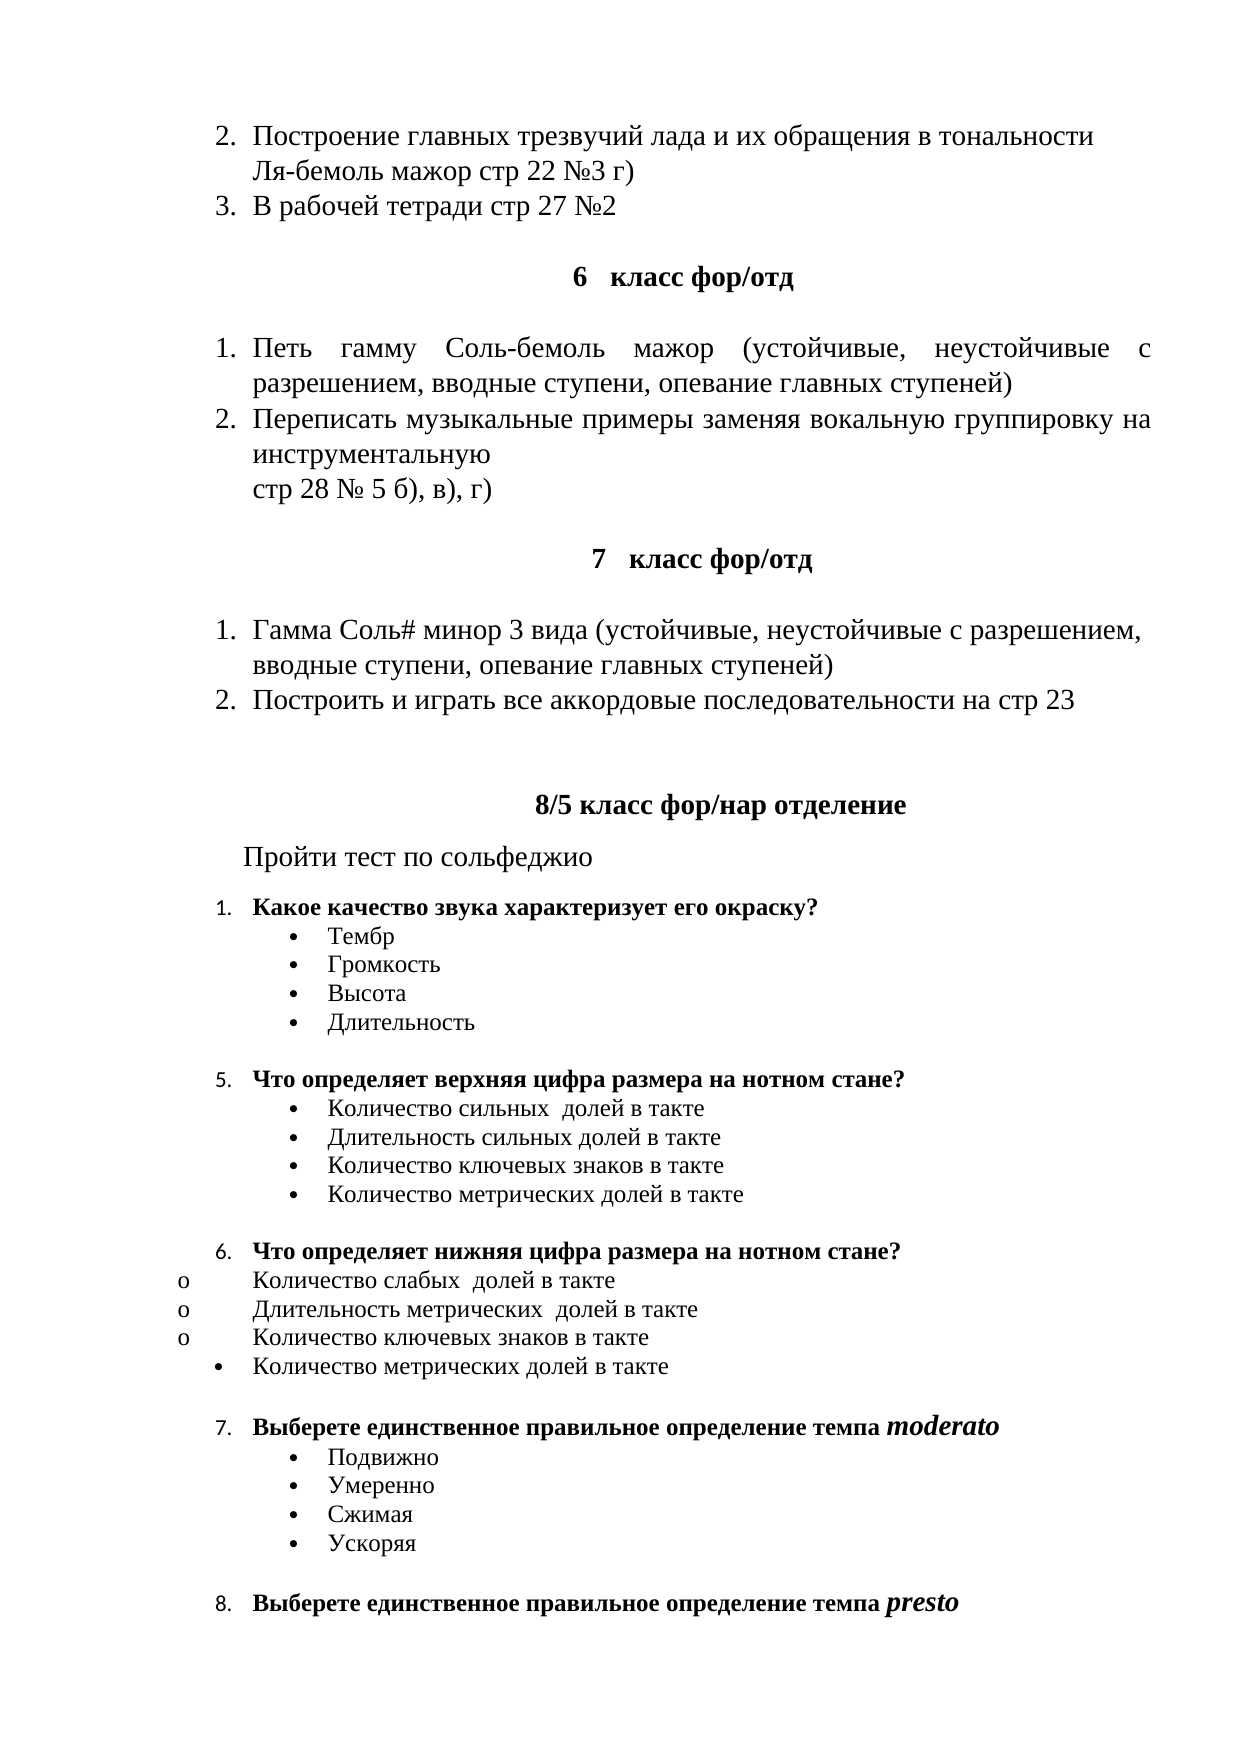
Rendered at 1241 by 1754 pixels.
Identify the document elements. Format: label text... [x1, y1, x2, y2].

list стр 28 № 5 б), в), г) [252, 471, 1152, 505]
list Высота [290, 978, 1152, 1007]
list Ля-бемоль мажор стр 22 №3 г) [252, 153, 1152, 187]
text o Количество ключевых знаков в такте [177, 1322, 1152, 1351]
list Построить и играть все аккордовые последовательности на стр 23 [215, 682, 1152, 716]
list Ускоряя [290, 1528, 1152, 1557]
list Длительность сильных долей в такте [290, 1122, 1152, 1150]
list Количество ключевых знаков в такте [290, 1150, 1152, 1179]
list Тембр [290, 921, 1152, 949]
list Длительность [290, 1007, 1152, 1036]
list Умеренно [290, 1470, 1152, 1499]
list Сжимая [290, 1499, 1152, 1528]
list Количество метрических долей в такте [290, 1179, 1152, 1208]
list Что определяет нижняя цифра размера на нотном стане? [215, 1236, 1152, 1265]
text o Длительность метрических долей в такте [177, 1294, 1152, 1322]
list Выберете единственное правильное определение темпа presto [215, 1584, 1152, 1618]
list класс фор/отд [252, 542, 1152, 575]
text o Количество слабых долей в такте [177, 1265, 1152, 1294]
list Какое качество звука характеризует его окраску? [215, 892, 1152, 921]
list Подвижно [290, 1442, 1152, 1470]
list класс фор/отд [215, 259, 1152, 292]
list Построение главных трезвучий лада и их обращения в тональности [215, 118, 1152, 152]
list 8/5 класс фор/нар отделение [290, 787, 1152, 821]
text Пройти тест по сольфеджио [177, 839, 1152, 872]
list Количество сильных долей в такте [290, 1093, 1152, 1122]
list Выберете единственное правильное определение темпа moderato [215, 1408, 1152, 1442]
list Громкость [290, 949, 1152, 978]
list Петь гамму Соль-бемоль мажор (устойчивые, неустойчивые с разрешением, вводные ступени, опевание главных ступеней) [215, 330, 1152, 399]
list В рабочей тетради стр 27 №2 [215, 188, 1152, 222]
list Что определяет верхняя цифра размера на нотном стане? [215, 1064, 1152, 1093]
list Переписать музыкальные примеры заменяя вокальную группировку на инструментальную [215, 401, 1152, 469]
list Количество метрических долей в такте [215, 1351, 1152, 1380]
list Гамма Соль# минор 3 вида (устойчивые, неустойчивые с разрешением, вводные ступени, опевание главных ступеней) [215, 612, 1152, 681]
